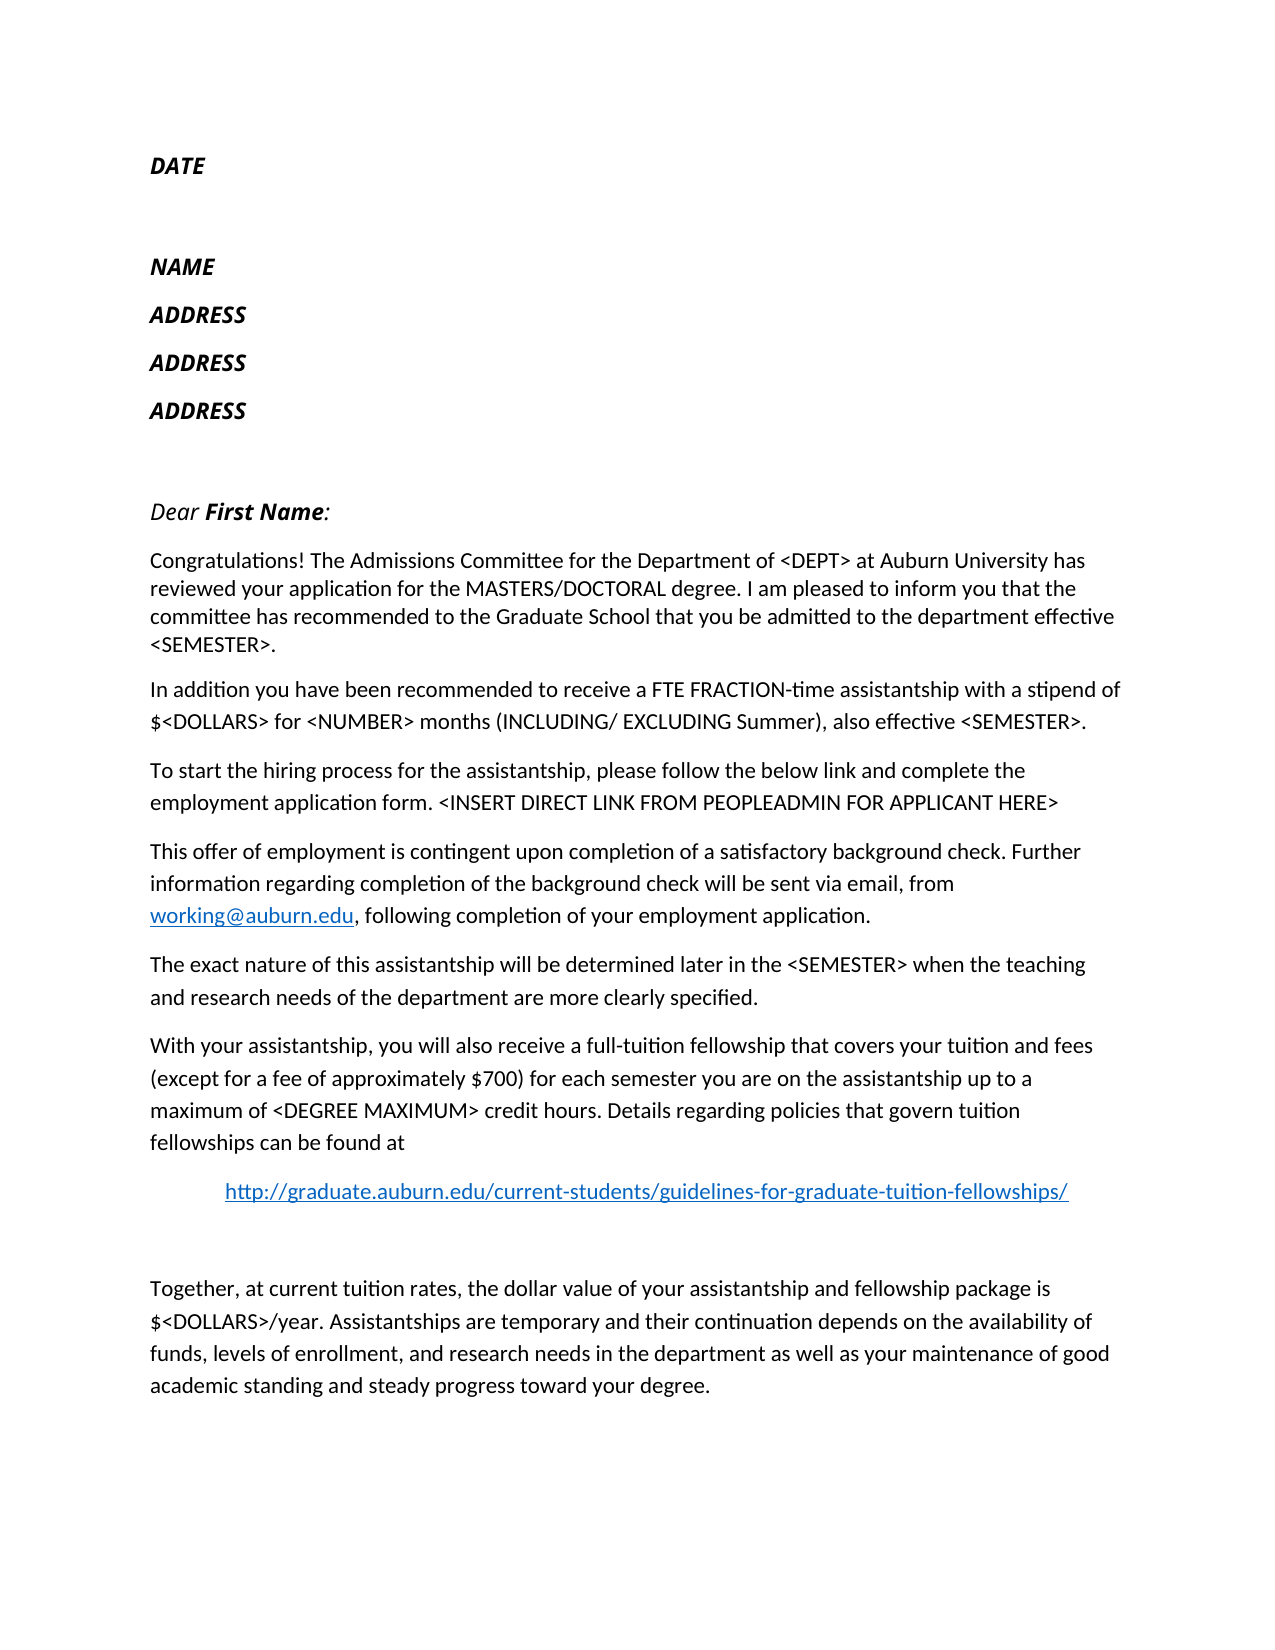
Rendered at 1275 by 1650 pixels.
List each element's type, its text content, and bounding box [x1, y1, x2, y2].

text This offer of employment is contingent upon completion of a satisfactory background check. Further information regarding completion of the background check will be sent via email, from working@auburn.edu, following completion of your employment application. [150, 837, 1125, 929]
text Congratulations! The Admissions Committee for the Department of <DEPT> at Auburn University has reviewed your application for the MASTERS/DOCTORAL degree. I am pleased to inform you that the committee has recommended to the Graduate School that you be admitted to the department effective <SEMESTER>. [150, 546, 1125, 658]
text To start the hiring process for the assistantship, please follow the below link and complete the employment application form. <INSERT DIRECT LINK FROM PEOPLEADMIN FOR APPLICANT HERE> [150, 756, 1125, 816]
text ADDRESS [150, 347, 1125, 378]
text In addition you have been recommended to receive a FTE FRACTION-time assistantship with a stipend of $<DOLLARS> for <NUMBER> months (INCLUDING/ EXCLUDING Summer), also effective <SEMESTER>. [150, 675, 1125, 735]
text ADDRESS [150, 299, 1125, 330]
text http://graduate.auburn.edu/current-students/guidelines-for-graduate-tuition-fellowships/ [150, 1177, 1125, 1205]
text The exact nature of this assistantship will be determined later in the <SEMESTER> when the teaching and research needs of the department are more clearly specified. [150, 950, 1125, 1011]
text DATE [150, 150, 1125, 181]
text NAME [150, 251, 1125, 282]
text Together, at current tuition rates, the dollar value of your assistantship and fellowship package is $<DOLLARS>/year. Assistantships are temporary and their continuation depends on the availability of funds, levels of enrollment, and research needs in the department as well as your maintenance of good academic standing and steady progress toward your degree. [150, 1274, 1125, 1399]
text With your assistantship, you will also receive a full-tuition fellowship that covers your tuition and fees (except for a fee of approximately $700) for each semester you are on the assistantship up to a maximum of <DEGREE MAXIMUM> credit hours. Details regarding policies that govern tuition fellowships can be found at [150, 1031, 1125, 1156]
text Dear First Name: [150, 496, 1125, 527]
text ADDRESS [150, 394, 1125, 426]
